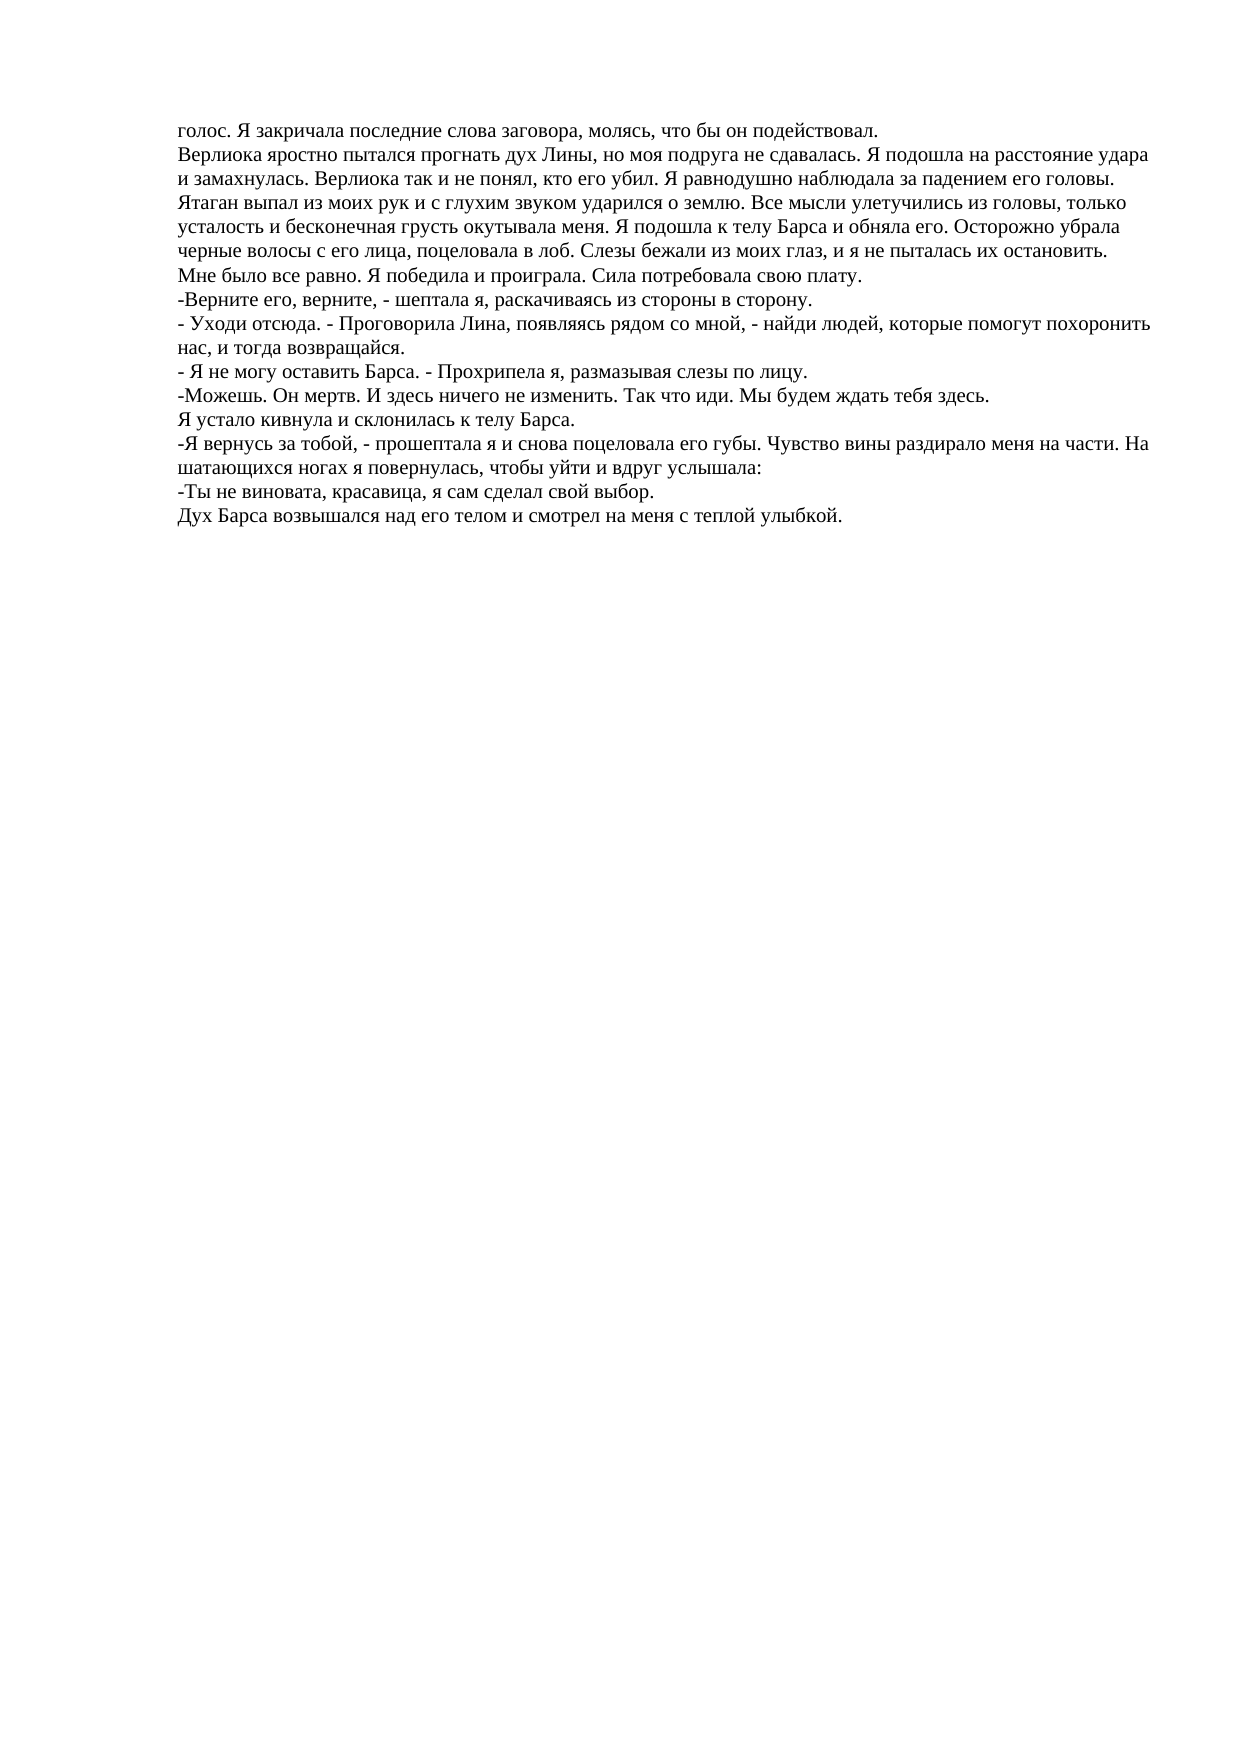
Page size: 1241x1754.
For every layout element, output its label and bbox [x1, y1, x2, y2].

text [177, 118, 1152, 527]
